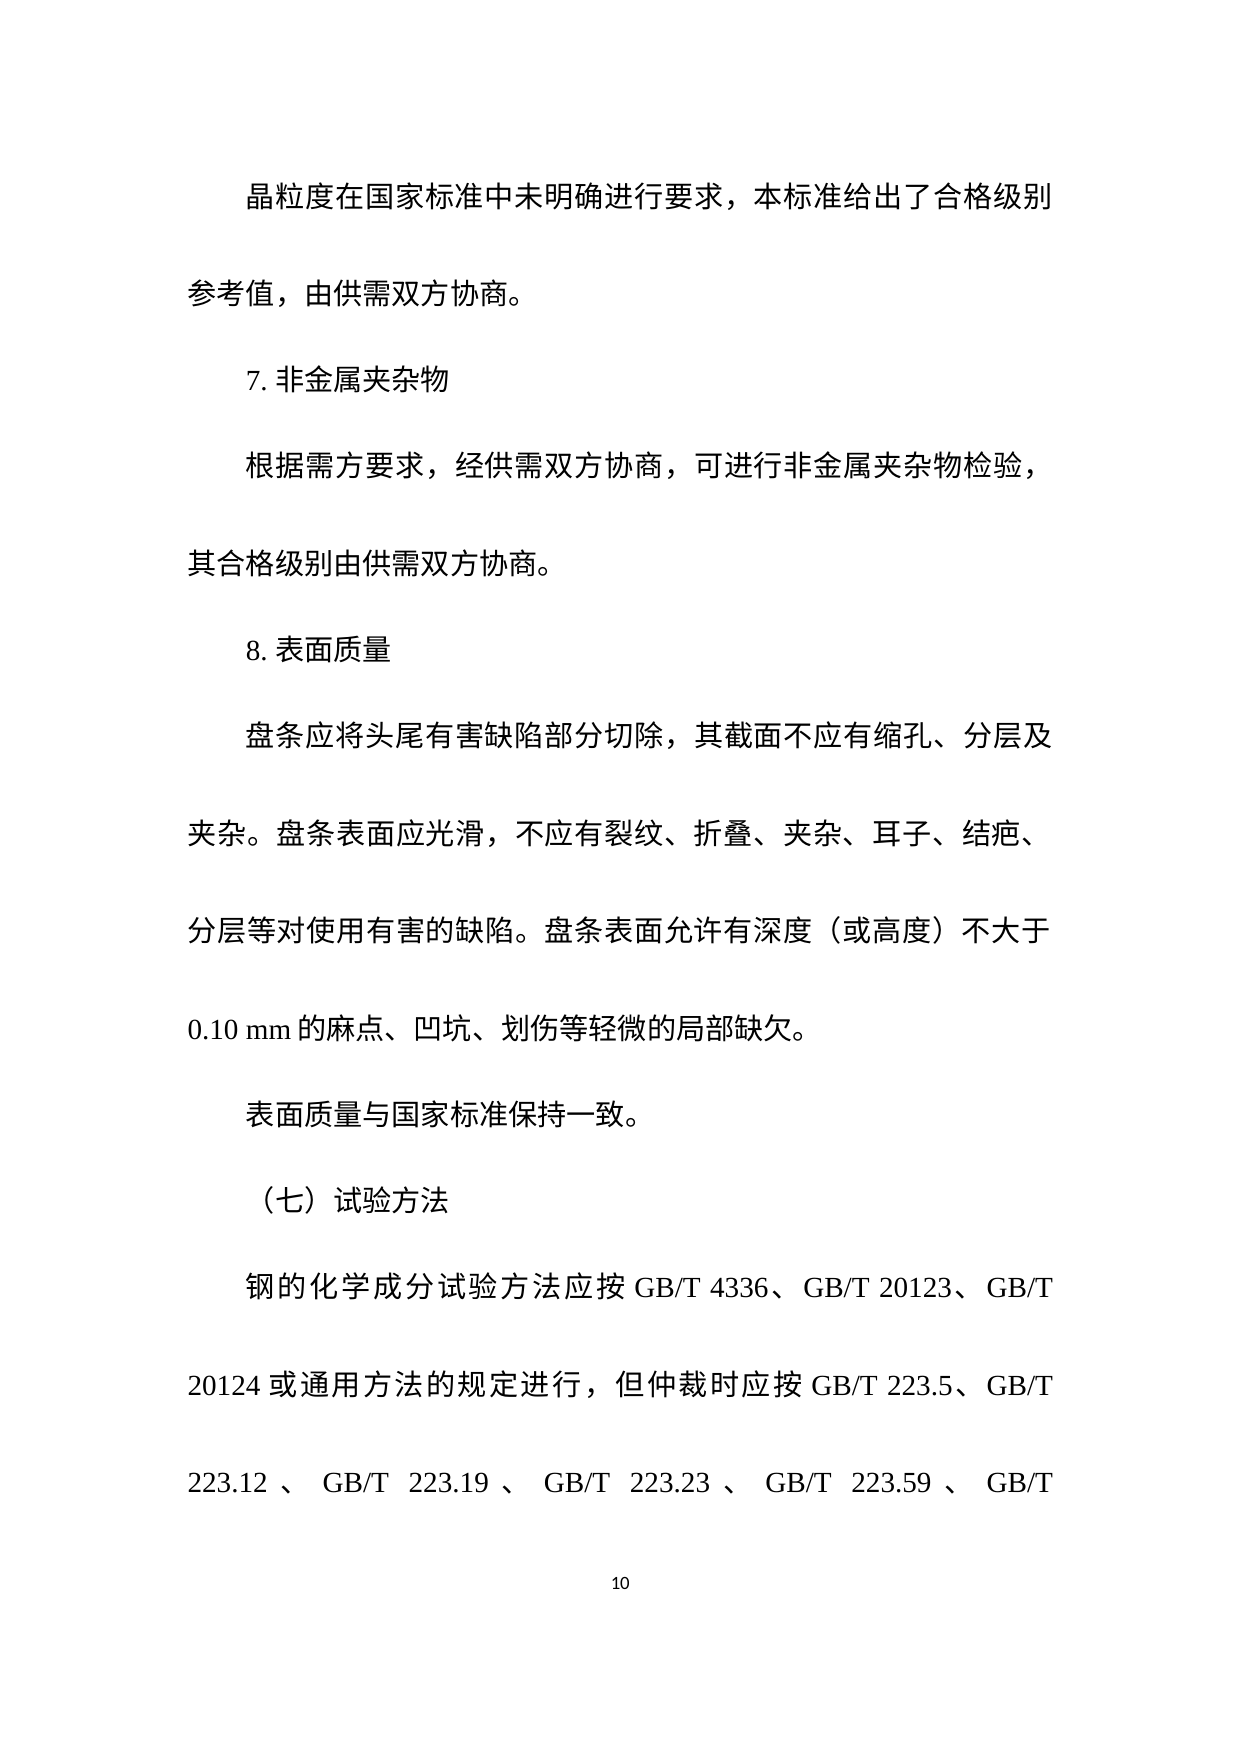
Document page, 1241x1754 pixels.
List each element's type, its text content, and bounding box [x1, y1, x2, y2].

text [187, 1252, 1053, 1512]
text 8. 表面质量 [187, 615, 1053, 680]
text 7. 非金属夹杂物 [187, 346, 1053, 411]
text 根据需方要求，经供需双方协商，可进行非金属夹杂物检验，其合格级别由供需双方协商。 [187, 432, 1053, 594]
text 晶粒度在国家标准中未明确进行要求，本标准给出了合格级别参考值，由供需双方协商。 [187, 162, 1053, 324]
text 表面质量与国家标准保持一致。 [187, 1080, 1053, 1145]
text （七）试验方法 [187, 1166, 1053, 1231]
text 盘条应将头尾有害缺陷部分切除，其截面不应有缩孔、分层及夹杂。盘条表面应光滑，不应有裂纹、折叠、夹杂、耳子、结疤、分层等对使用有害的缺陷。盘条表面允许有深度（或高度）不大于0.10 mm的麻点、凹坑、划伤等轻微的局部缺欠。 [187, 701, 1053, 1059]
